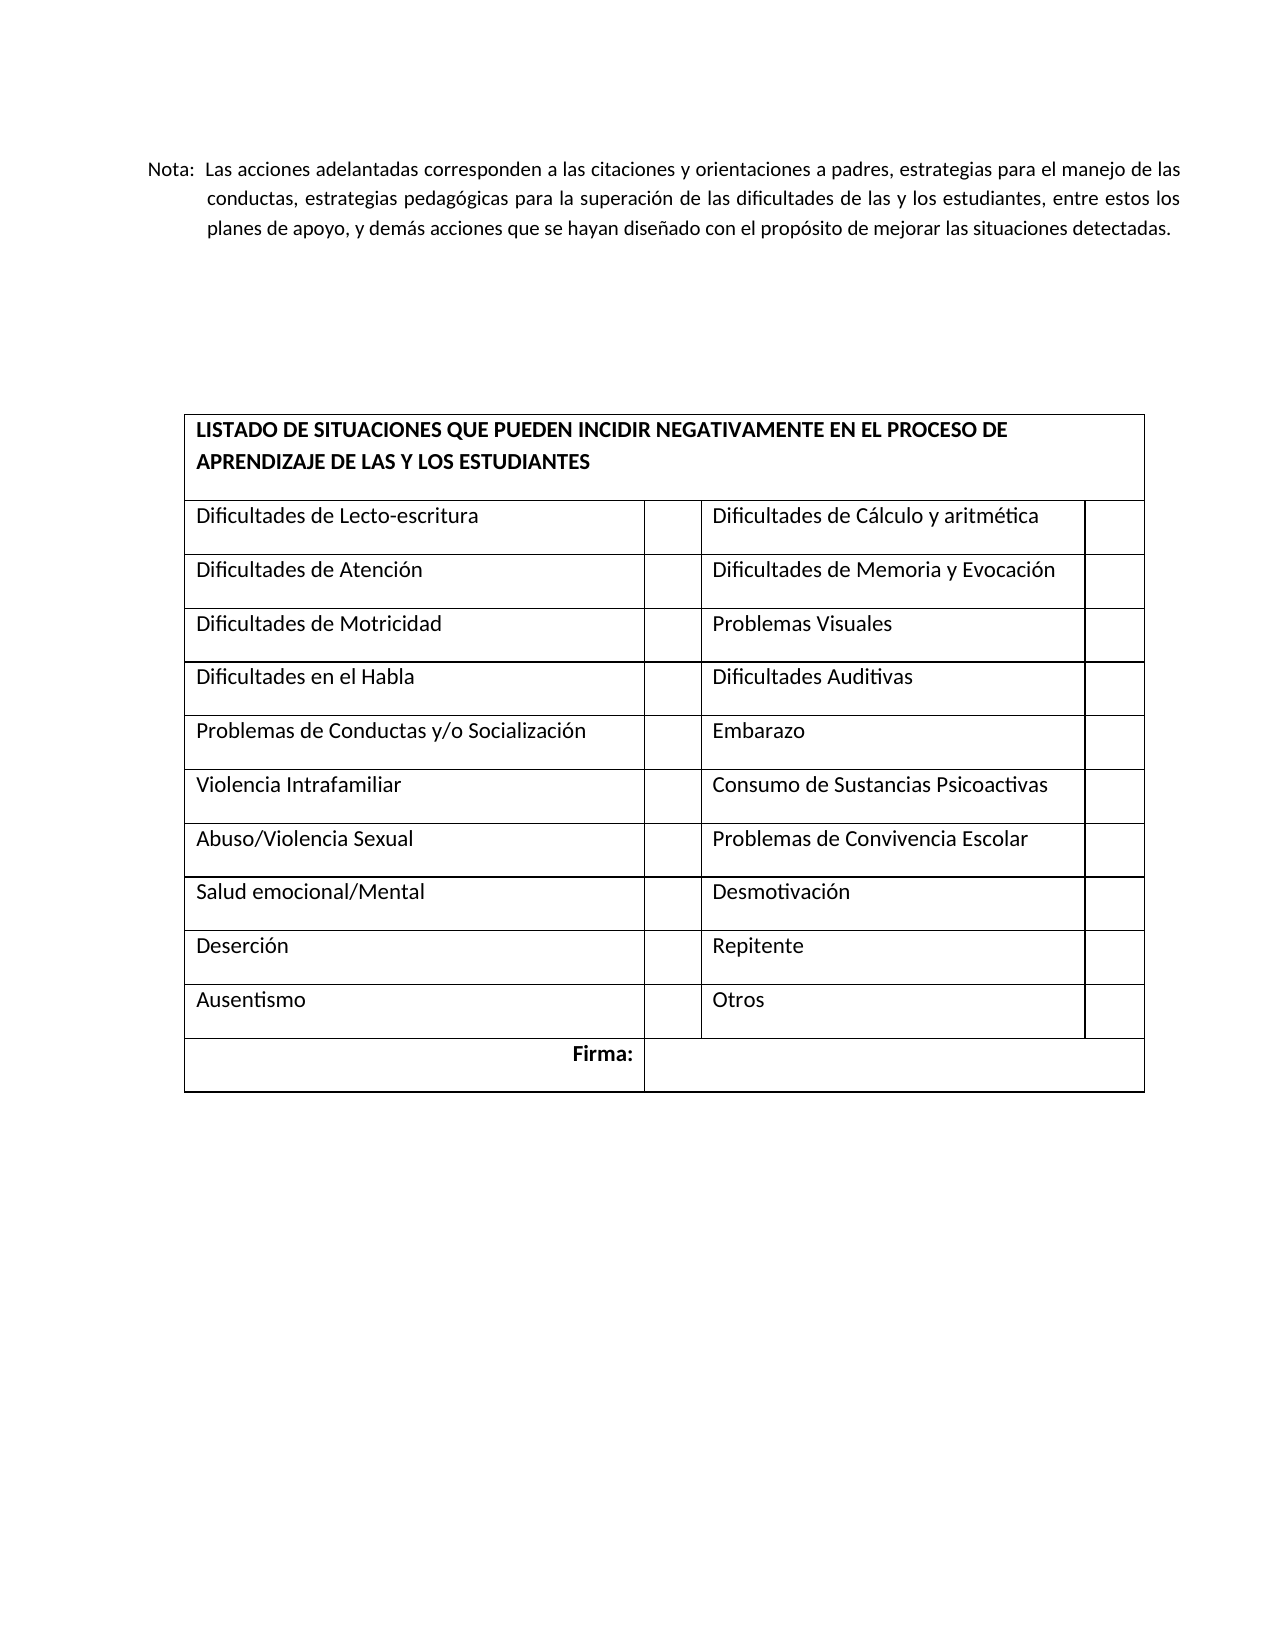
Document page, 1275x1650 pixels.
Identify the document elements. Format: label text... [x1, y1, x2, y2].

table_cell Dificultades de Atención [185, 555, 644, 608]
table_cell Dificultades en el Habla [185, 663, 644, 715]
table_cell [1086, 878, 1144, 930]
table_cell [645, 824, 701, 876]
table_cell [645, 609, 701, 661]
table_cell [645, 985, 701, 1038]
table_cell Abuso/Violencia Sexual [185, 824, 644, 876]
table_cell [645, 1039, 1144, 1091]
table_cell [1086, 824, 1144, 876]
table_header LISTADO DE SITUACIONES QUE PUEDEN INCIDIR NEGATIVAMENTE EN EL PROCESO DE APRENDIZAJE DE LAS Y LOS ESTUDIANTES [185, 415, 1144, 500]
table_cell [1086, 555, 1144, 608]
table_cell [645, 931, 701, 984]
table_cell [1086, 931, 1144, 984]
table_cell Ausentismo [185, 985, 644, 1038]
table_cell Consumo de Sustancias Psicoactivas [702, 770, 1084, 823]
table_cell [645, 878, 701, 930]
table_cell [1086, 663, 1144, 715]
table_cell [1086, 501, 1144, 554]
table_cell [645, 716, 701, 769]
table_cell Dificultades Auditivas [702, 663, 1084, 715]
table_cell Desmotivación [702, 878, 1084, 930]
table_cell [1086, 716, 1144, 769]
table_cell [645, 555, 701, 608]
table_cell Embarazo [702, 716, 1084, 769]
table_cell [1086, 609, 1144, 661]
table_cell Firma: [185, 1039, 644, 1091]
table_cell Deserción [185, 931, 644, 984]
table_cell Repitente [702, 931, 1084, 984]
table_cell Dificultades de Lecto-escritura [185, 501, 644, 554]
table_cell Dificultades de Motricidad [185, 609, 644, 661]
table_cell Problemas de Conductas y/o Socialización [185, 716, 644, 769]
table_cell Problemas de Convivencia Escolar [702, 824, 1084, 876]
table_cell Problemas Visuales [702, 609, 1084, 661]
table_cell Otros [702, 985, 1084, 1038]
table_cell [1086, 770, 1144, 823]
table_cell [645, 501, 701, 554]
table_cell Dificultades de Cálculo y aritmética [702, 501, 1084, 554]
table_cell [645, 663, 701, 715]
table_cell Violencia Intrafamiliar [185, 770, 644, 823]
table_cell [1086, 985, 1144, 1038]
table_cell [645, 770, 701, 823]
table_cell Dificultades de Memoria y Evocación [702, 555, 1084, 608]
text Nota: Las acciones adelantadas corresponden a las citaciones y orientaciones a padres, estrategias para el manejo de las conductas, estrategias pedagógicas para la superación de las dificultades de las y los estudiantes, entre estos los planes de apoyo, y demás acciones que se hayan diseñado con el propósito de mejorar las situaciones detectadas. [148, 156, 1181, 240]
table_cell Salud emocional/Mental [185, 878, 644, 930]
